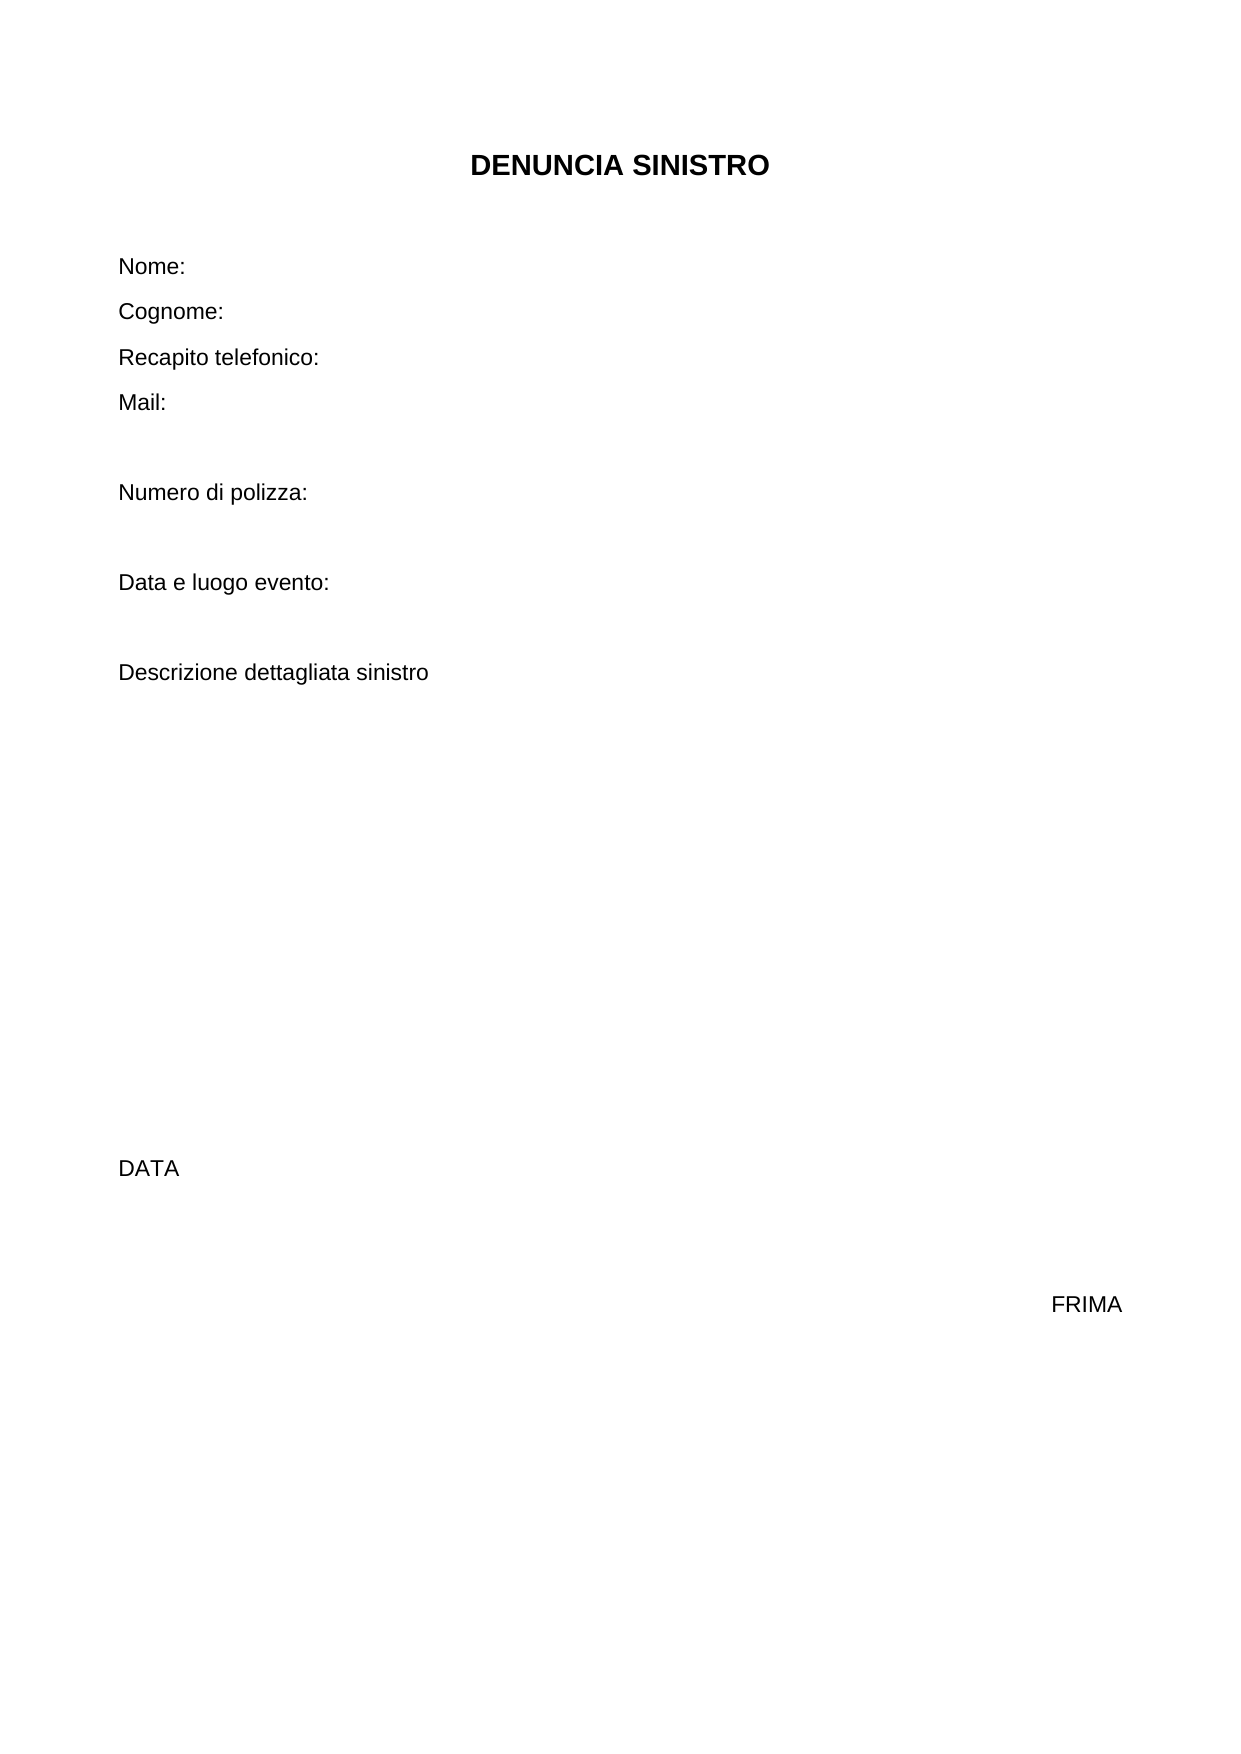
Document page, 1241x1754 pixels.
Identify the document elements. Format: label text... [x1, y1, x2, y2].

text Recapito telefonico: [118, 343, 1122, 370]
text FRIMA [118, 1291, 1122, 1317]
text Data e luogo evento: [118, 569, 1122, 595]
text Numero di polizza: [118, 479, 1122, 505]
text Nome: [118, 253, 1122, 279]
text DENUNCIA SINISTRO [118, 148, 1122, 181]
text Descrizione dettagliata sinistro [118, 659, 1122, 686]
text Mail: [118, 388, 1122, 415]
text Cognome: [118, 298, 1122, 325]
text DATA [118, 1155, 1122, 1182]
